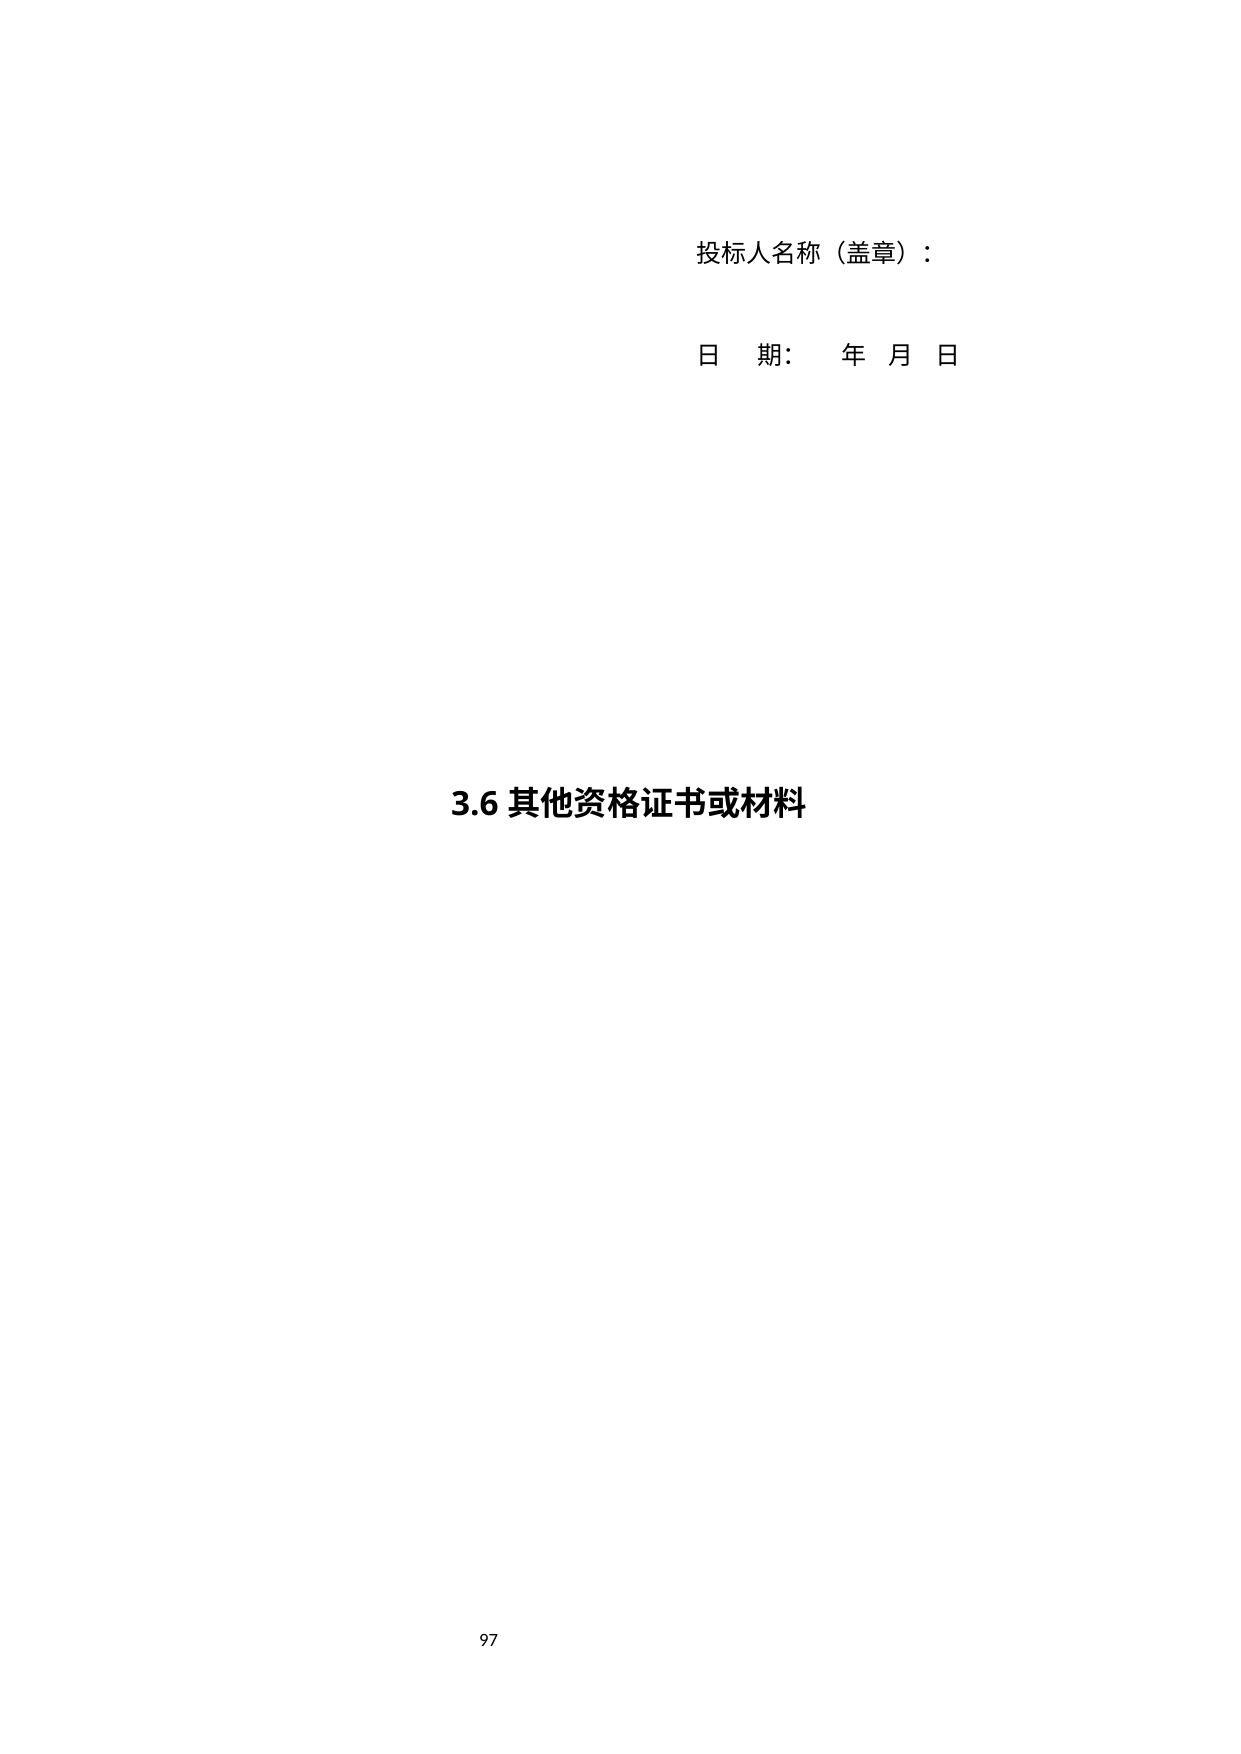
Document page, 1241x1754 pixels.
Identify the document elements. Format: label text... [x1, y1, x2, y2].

text 日 期： 年 月 日 [177, 321, 1081, 386]
text 投标人名称（盖章）： [177, 219, 1081, 284]
text 3.6 其他资格证书或材料 [177, 768, 1081, 833]
